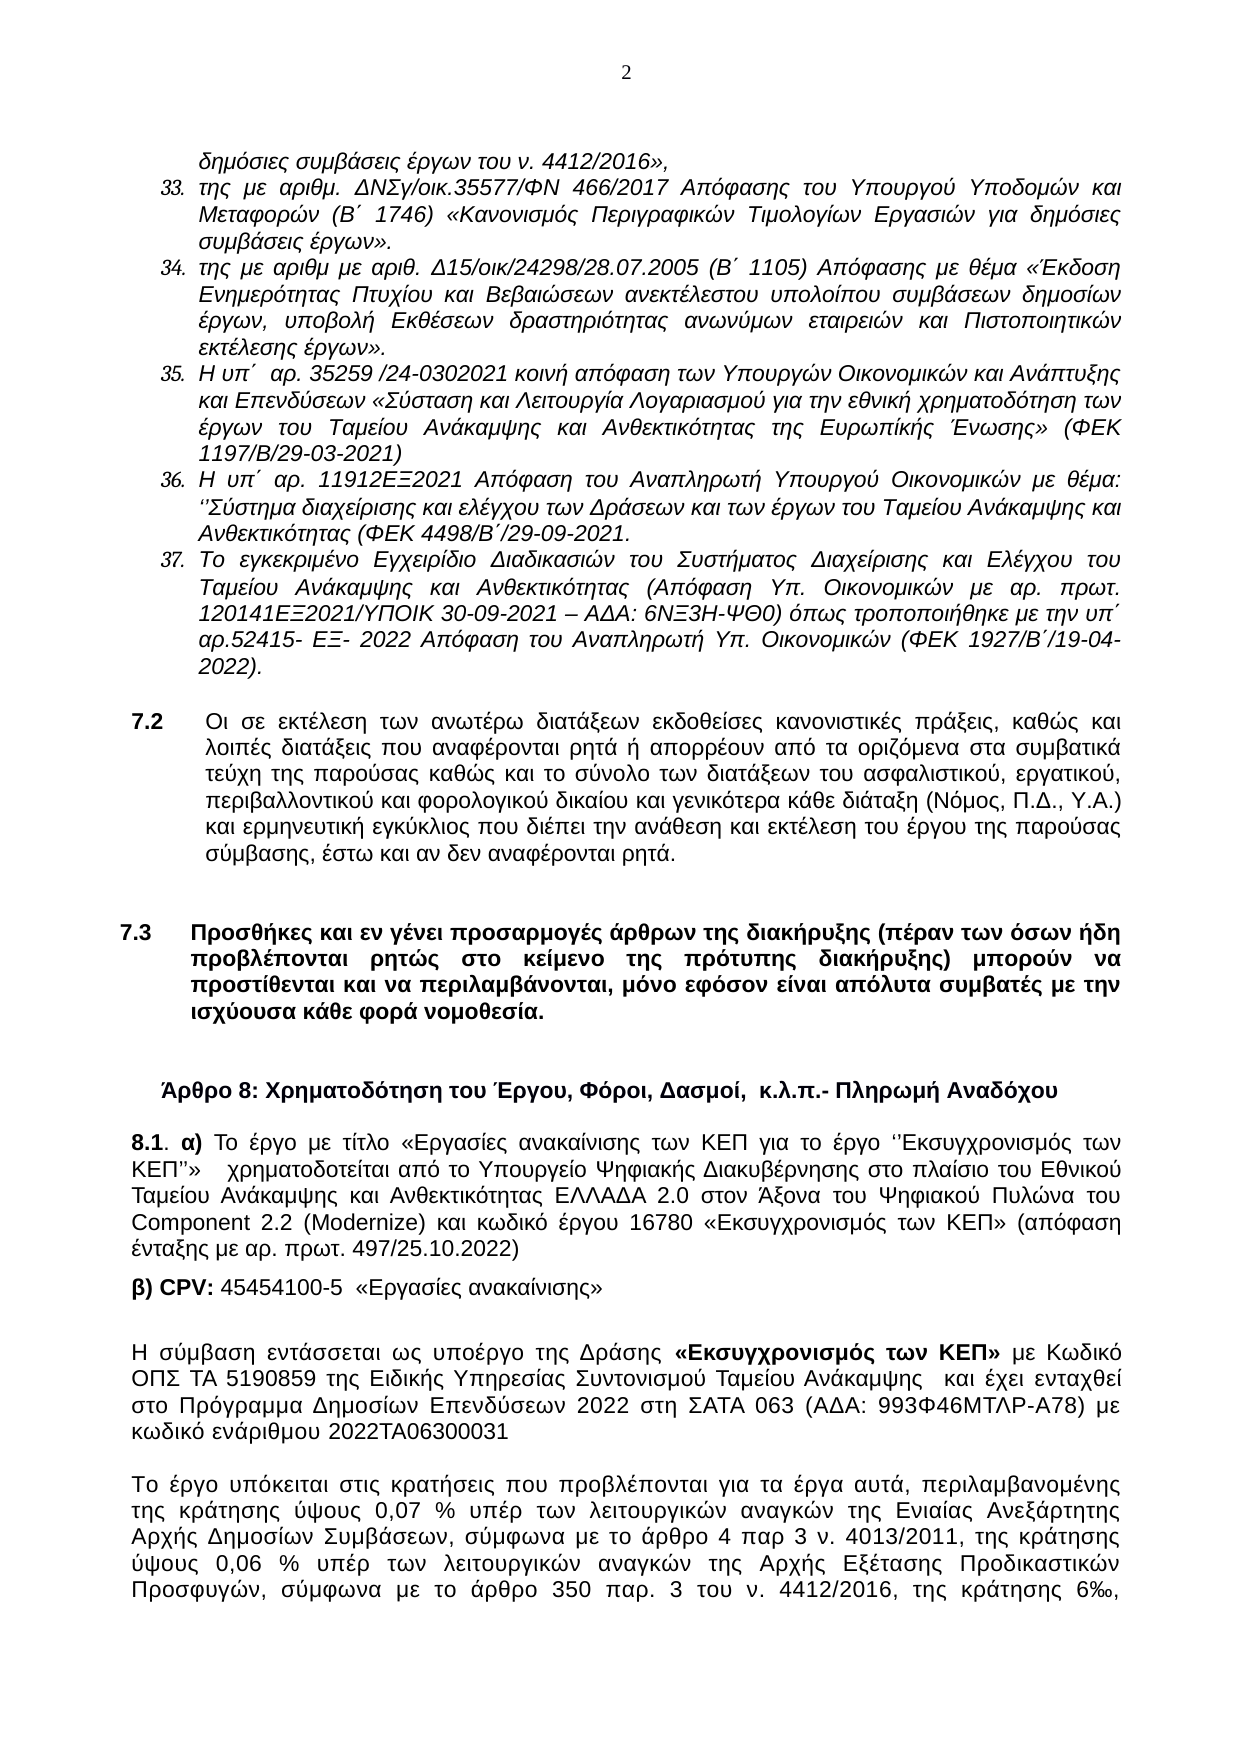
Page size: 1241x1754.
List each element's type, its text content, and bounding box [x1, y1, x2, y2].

list Η υπ΄ αρ. 35259 /24-0302021 κοινή απόφαση των Υπουργών Οικονομικών και Ανάπτυξης και Επενδύσεων «Σύσταση και Λειτουργία Λογαριασμού για την εθνική χρηματοδότηση των έργων του Ταμείου Ανάκαμψης και Ανθεκτικότητας της Ευρωπίκής Ένωσης» (ΦΕΚ 1197/Β/29-03-2021) [161, 360, 1122, 466]
list Η υπ΄ αρ. 11912ΕΞ2021 Απόφαση του Αναπληρωτή Υπουργού Οικονομικών με θέμα: ‘’Σύστημα διαχείρισης και ελέγχου των Δράσεων και των έργων του Ταμείου Ανάκαμψης και Ανθεκτικότητας (ΦΕΚ 4498/Β΄/29-09-2021. [161, 466, 1122, 546]
text 7.2 Οι σε εκτέλεση των ανωτέρω διατάξεων εκδοθείσες κανονιστικές πράξεις, καθώς και λοιπές διατάξεις που αναφέρονται ρητά ή απορρέουν από τα οριζόμενα στα συμβατικά τεύχη της παρούσας καθώς και το σύνολο των διατάξεων του ασφαλιστικού, εργατικού, περιβαλλοντικού και φορολογικού δικαίου και γενικότερα κάθε διάταξη (Νόμος, Π.Δ., Υ.Α.) και ερμηνευτική εγκύκλιος που διέπει την ανάθεση και εκτέλεση του έργου της παρούσας σύμβασης, έστω και αν δεν αναφέρονται ρητά. [131, 708, 1122, 866]
text 7.3 Προσθήκες και εν γένει προσαρμογές άρθρων της διακήρυξης (πέραν των όσων ήδη προβλέπονται ρητώς στο κείμενο της πρότυπης διακήρυξης) μπορούν να προστίθενται και να περιλαμβάνονται, μόνο εφόσον είναι απόλυτα συμβατές με την ισχύουσα κάθε φορά νομοθεσία. [119, 918, 1122, 1024]
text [131, 1471, 1122, 1602]
text 8.1. α) Το έργο με τίτλο «Εργασίες ανακαίνισης των ΚΕΠ για το έργο ‘’Εκσυγχρονισμός των ΚΕΠ’’» χρηματοδοτείται από το Υπουργείο Ψηφιακής Διακυβέρνησης στο πλαίσιο του Εθνικού Ταμείου Ανάκαμψης και Ανθεκτικότητας ΕΛΛΑΔΑ 2.0 στον Άξονα του Ψηφιακού Πυλώνα του Component 2.2 (Modernize) και κωδικό έργου 16780 «Εκσυγχρονισμός των ΚΕΠ» (απόφαση ένταξης με αρ. πρωτ. 497/25.10.2022) [131, 1129, 1122, 1261]
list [161, 148, 1122, 174]
list της με αριθμ. ΔΝΣγ/οικ.35577/ΦΝ 466/2017 Απόφασης του Υπουργού Υποδομών και Μεταφορών (B΄ 1746) «Κανονισμός Περιγραφικών Τιμολογίων Εργασιών για δημόσιες συμβάσεις έργων». [161, 174, 1122, 254]
text Η σύμβαση εντάσσεται ως υποέργο της Δράσης «Εκσυγχρονισμός των ΚΕΠ» με Κωδικό ΟΠΣ ΤΑ 5190859 της Ειδικής Υπηρεσίας Συντονισμού Ταμείου Ανάκαμψης και έχει ενταχθεί στο Πρόγραμμα Δημοσίων Επενδύσεων 2022 στη ΣΑΤΑ 063 (ΑΔΑ: 993Φ46ΜΤΛΡ-Α78) με κωδικό ενάριθμου 2022ΤΑ06300031 [131, 1339, 1122, 1444]
subtitle Άρθρο 8: Χρηματοδότηση του Έργου, Φόροι, Δασμοί, κ.λ.π.- Πληρωμή Αναδόχου [161, 1077, 1122, 1103]
list της με αριθμ με αριθ. Δ15/οικ/24298/28.07.2005 (Β΄ 1105) Απόφασης με θέμα «Έκδοση Ενημερότητας Πτυχίου και Βεβαιώσεων ανεκτέλεστου υπολοίπου συμβάσεων δημοσίων έργων, υποβολή Εκθέσεων δραστηριότητας ανωνύμων εταιρειών και Πιστοποιητικών εκτέλεσης έργων». [161, 254, 1122, 360]
text β) CPV: 45454100-5 «Εργασίες ανακαίνισης» [131, 1274, 1122, 1300]
list Το εγκεκριμένο Εγχειρίδιο Διαδικασιών του Συστήματος Διαχείρισης και Ελέγχου του Ταμείου Ανάκαμψης και Ανθεκτικότητας (Απόφαση Υπ. Οικονομικών με αρ. πρωτ. 120141ΕΞ2021/ΥΠΟΙΚ 30-09-2021 – ΑΔΑ: 6ΝΞ3Η-ΨΘ0) όπως τροποποιήθηκε με την υπ΄ αρ.52415- ΕΞ- 2022 Απόφαση του Αναπληρωτή Υπ. Οικονομικών (ΦΕΚ 1927/Β΄/19-04-2022). [161, 546, 1122, 679]
